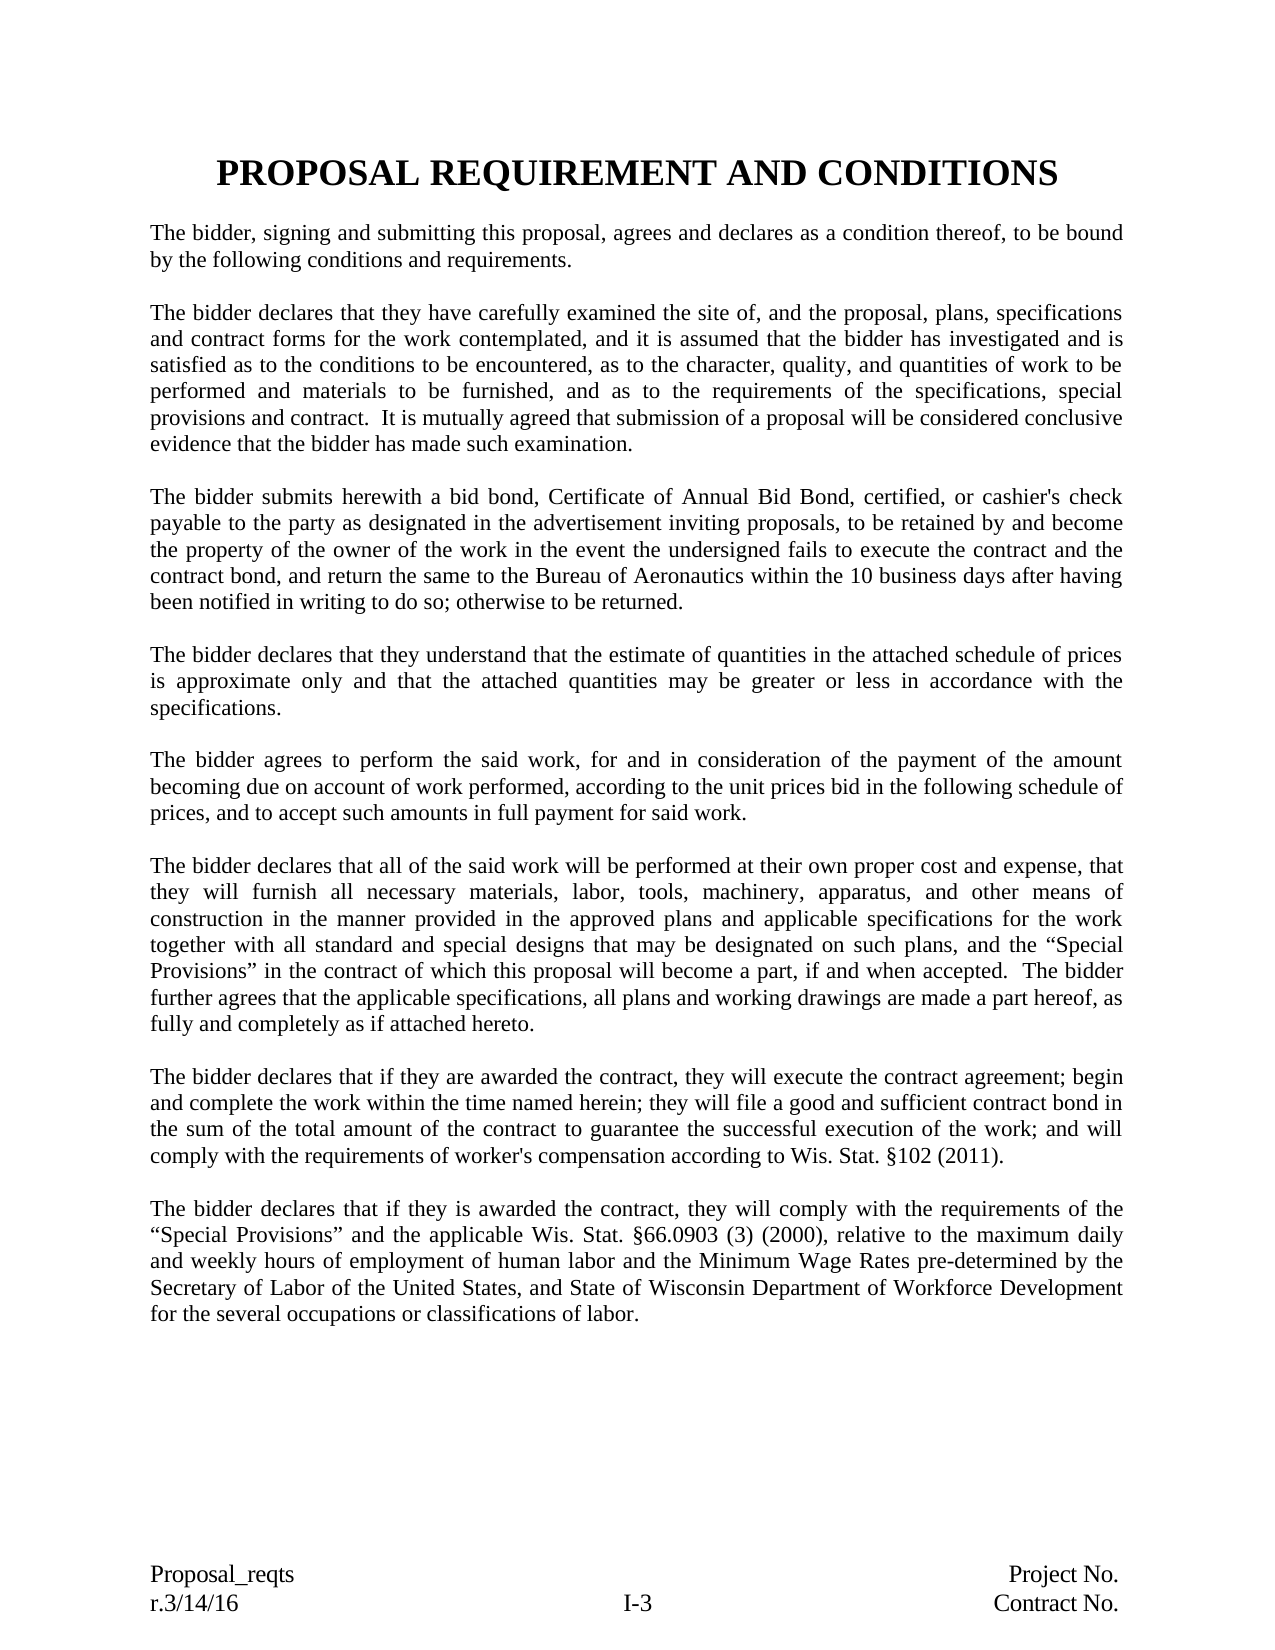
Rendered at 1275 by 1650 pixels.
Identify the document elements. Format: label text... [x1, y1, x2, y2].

text The bidder declares that they understand that the estimate of quantities in the attached schedule of prices is approximate only and that the attached quantities may be greater or less in accordance with the specifications. [150, 641, 1125, 720]
text The bidder agrees to perform the said work, for and in consideration of the payment of the amount becoming due on account of work performed, according to the unit prices bid in the following schedule of prices, and to accept such amounts in full payment for said work. [150, 747, 1125, 826]
text The bidder declares that if they is awarded the contract, they will comply with the requirements of the “Special Provisions” and the applicable Wis. Stat. §66.0903 (3) (2000), relative to the maximum daily and weekly hours of employment of human labor and the Minimum Wage Rates pre-determined by the Secretary of Labor of the United States, and State of Wisconsin Department of Workforce Development for the several occupations or classifications of labor. [150, 1194, 1125, 1326]
text The bidder, signing and submitting this proposal, agrees and declares as a condition thereof, to be bound by the following conditions and requirements. [150, 219, 1125, 272]
text The bidder declares that if they are awarded the contract, they will execute the contract agreement; begin and complete the work within the time named herein; they will file a good and sufficient contract bond in the sum of the total amount of the contract to guarantee the successful execution of the work; and will comply with the requirements of worker's compensation according to Wis. Stat. §102 (2011). [150, 1063, 1125, 1168]
text The bidder submits herewith a bid bond, Certificate of Annual Bid Bond, certified, or cashier's check payable to the party as designated in the advertisement inviting proposals, to be retained by and become the property of the owner of the work in the event the undersigned fails to execute the contract and the contract bond, and return the same to the Bureau of Aeronautics within the 10 business days after having been notified in writing to do so; otherwise to be returned. [150, 483, 1125, 615]
text The bidder declares that all of the said work will be performed at their own proper cost and expense, that they will furnish all necessary materials, labor, tools, machinery, apparatus, and other means of construction in the manner provided in the approved plans and applicable specifications for the work together with all standard and special designs that may be designated on such plans, and the “Special Provisions” in the contract of which this proposal will become a part, if and when accepted. The bidder further agrees that the applicable specifications, all plans and working drawings are made a part hereof, as fully and completely as if attached hereto. [150, 852, 1125, 1036]
text The bidder declares that they have carefully examined the site of, and the proposal, plans, specifications and contract forms for the work contemplated, and it is assumed that the bidder has investigated and is satisfied as to the conditions to be encountered, as to the character, quality, and quantities of work to be performed and materials to be furnished, and as to the requirements of the specifications, special provisions and contract. It is mutually agreed that submission of a proposal will be considered conclusive evidence that the bidder has made such examination. [150, 298, 1125, 457]
text PROPOSAL REQUIREMENT AND CONDITIONS [150, 150, 1125, 193]
